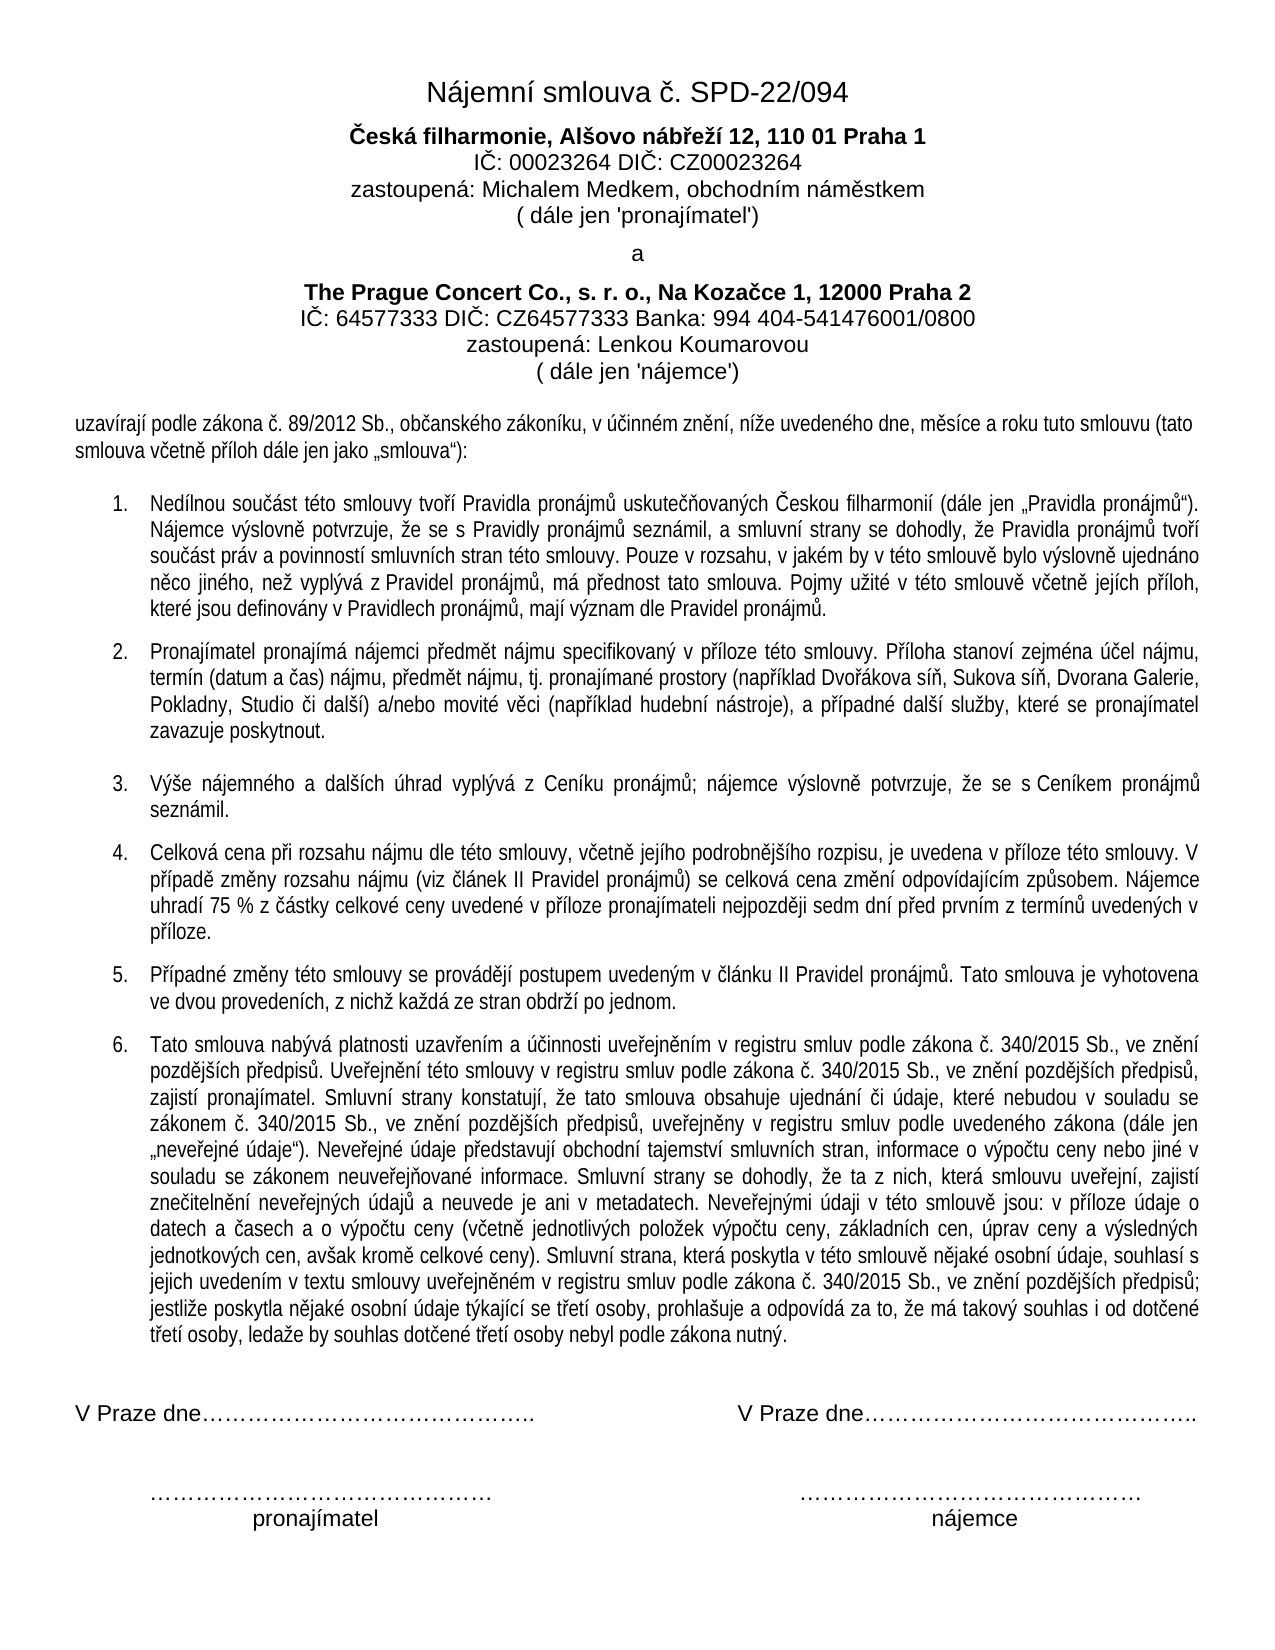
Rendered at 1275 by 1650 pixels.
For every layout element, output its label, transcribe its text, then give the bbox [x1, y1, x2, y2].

list Pronajímatel pronajímá nájemci předmět nájmu specifikovaný v příloze této smlouvy. Příloha stanoví zejména účel nájmu, termín (datum a čas) nájmu, předmět nájmu, tj. pronajímané prostory (například Dvořákova síň, Sukova síň, Dvorana Galerie, Pokladny, Studio či další) a/nebo movité věci (například hudební nástroje), a případné další služby, které se pronajímatel zavazuje poskytnout. [112, 638, 1200, 743]
text zastoupená: Michalem Medkem, obchodním náměstkem [75, 176, 1200, 202]
text Nájemní smlouva č. SPD-22/094 [75, 75, 1200, 108]
text ……………………………………… ……………………………………… [75, 1479, 1200, 1505]
list Výše nájemného a dalších úhrad vyplývá z Ceníku pronájmů; nájemce výslovně potvrzuje, že se s Ceníkem pronájmů seznámil. [112, 770, 1200, 822]
text a [75, 240, 1200, 267]
list Případné změny této smlouvy se provádějí postupem uvedeným v článku II Pravidel pronájmů. Tato smlouva je vyhotovena ve dvou provedeních, z nichž každá ze stran obdrží po jednom. [112, 961, 1200, 1014]
list Tato smlouva nabývá platnosti uzavřením a účinnosti uveřejněním v registru smluv podle zákona č. 340/2015 Sb., ve znění pozdějších předpisů. Uveřejnění této smlouvy v registru smluv podle zákona č. 340/2015 Sb., ve znění pozdějších předpisů, zajistí pronajímatel. Smluvní strany konstatují, že tato smlouva obsahuje ujednání či údaje, které nebudou v souladu se zákonem č. 340/2015 Sb., ve znění pozdějších předpisů, uveřejněny v registru smluv podle uvedeného zákona (dále jen „neveřejné údaje“). Neveřejné údaje představují obchodní tajemství smluvních stran, informace o výpočtu ceny nebo jiné v souladu se zákonem neuveřejňované informace. Smluvní strany se dohodly, že ta z nich, která smlouvu uveřejní, zajistí znečitelnění neveřejných údajů a neuvede je ani v metadatech. Neveřejnými údaji v této smlouvě jsou: v příloze údaje o datech a časech a o výpočtu ceny (včetně jednotlivých položek výpočtu ceny, základních cen, úprav ceny a výsledných jednotkových cen, avšak kromě celkové ceny). Smluvní strana, která poskytla v této smlouvě nějaké osobní údaje, souhlasí s jejich uvedením v textu smlouvy uveřejněném v registru smluv podle zákona č. 340/2015 Sb., ve znění pozdějších předpisů; jestliže poskytla nějaké osobní údaje týkající se třetí osoby, prohlašuje a odpovídá za to, že má takový souhlas i od dotčené třetí osoby, ledaže by souhlas dotčené třetí osoby nebyl podle zákona nutný. [112, 1031, 1200, 1347]
text IČ: 64577333 DIČ: CZ64577333 Banka: 994 404-541476001/0800 [75, 305, 1200, 331]
text pronajímatel nájemce [75, 1505, 1200, 1532]
text V Praze dne…………………………………….. V Praze dne…………………………………….. [75, 1400, 1200, 1426]
text ( dále jen 'nájemce') [75, 358, 1200, 384]
text ( dále jen 'pronajímatel') [75, 202, 1200, 228]
text uzavírají podle zákona č. 89/2012 Sb., občanského zákoníku, v účinném znění, níže uvedeného dne, měsíce a roku tuto smlouvu (tato smlouva včetně příloh dále jen jako „smlouva“): [75, 410, 1200, 463]
text IČ: 00023264 DIČ: CZ00023264 [75, 149, 1200, 176]
text The Prague Concert Co., s. r. o., Na Kozačce 1, 12000 Praha 2 [75, 279, 1200, 305]
list Celková cena při rozsahu nájmu dle této smlouvy, včetně jejího podrobnějšího rozpisu, je uvedena v příloze této smlouvy. V případě změny rozsahu nájmu (viz článek II Pravidel pronájmů) se celková cena změní odpovídajícím způsobem. Nájemce uhradí 75 % z částky celkové ceny uvedené v příloze pronajímateli nejpozději sedm dní před prvním z termínů uvedených v příloze. [112, 839, 1200, 945]
text Česká filharmonie, Alšovo nábřeží 12, 110 01 Praha 1 [75, 123, 1200, 149]
text zastoupená: Lenkou Koumarovou [75, 331, 1200, 358]
list Nedílnou součást této smlouvy tvoří Pravidla pronájmů uskutečňovaných Českou filharmonií (dále jen „Pravidla pronájmů“). Nájemce výslovně potvrzuje, že se s Pravidly pronájmů seznámil, a smluvní strany se dohodly, že Pravidla pronájmů tvoří součást práv a povinností smluvních stran této smlouvy. Pouze v rozsahu, v jakém by v této smlouvě bylo výslovně ujednáno něco jiného, než vyplývá z Pravidel pronájmů, má přednost tato smlouva. Pojmy užité v této smlouvě včetně jejích příloh, které jsou definovány v Pravidlech pronájmů, mají význam dle Pravidel pronájmů. [112, 489, 1200, 621]
